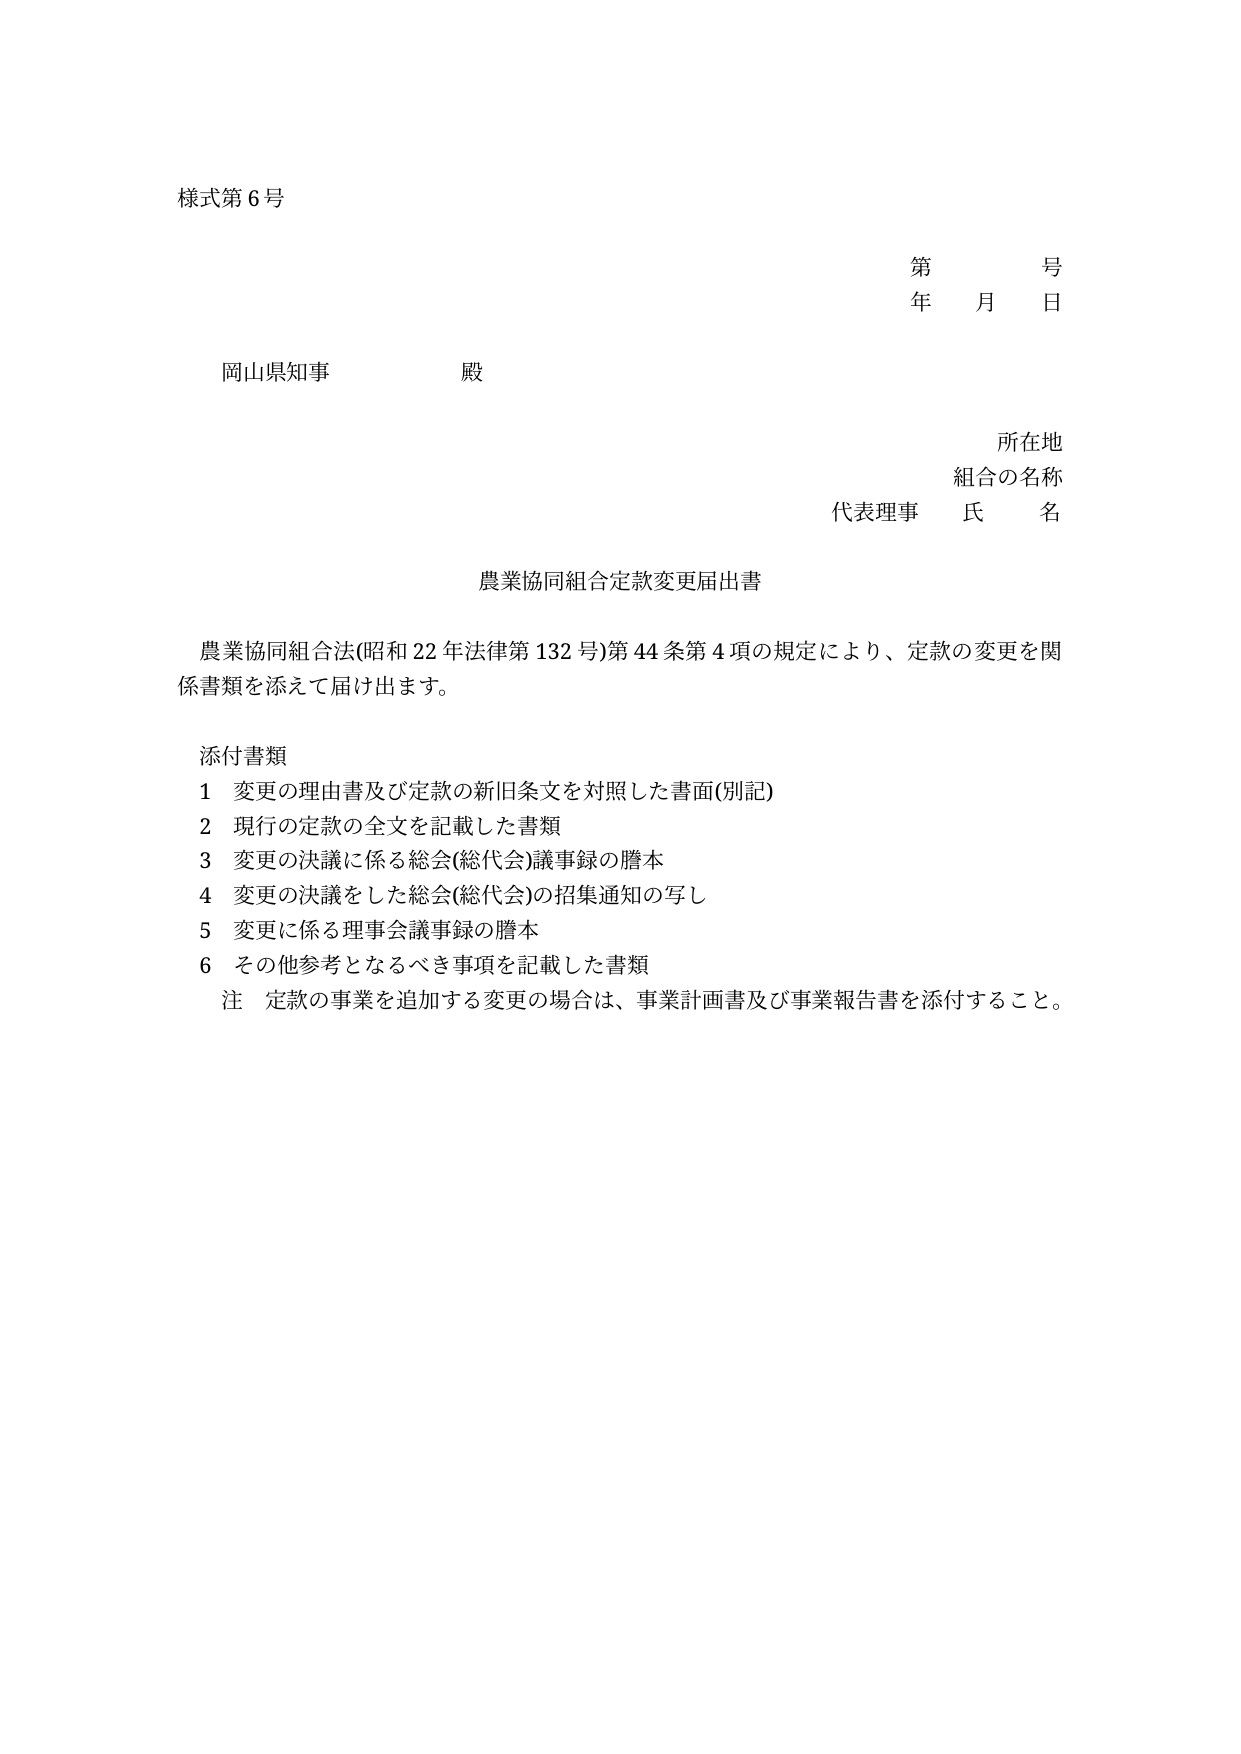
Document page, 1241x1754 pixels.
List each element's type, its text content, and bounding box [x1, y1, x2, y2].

text 第 号 [177, 249, 1063, 284]
text 5 変更に係る理事会議事録の謄本 [177, 912, 1063, 947]
text 注 定款の事業を追加する変更の場合は、事業計画書及び事業報告書を添付すること。 [177, 982, 1063, 1017]
text 添付書類 [177, 737, 1063, 772]
text 農業協同組合定款変更届出書 [177, 563, 1063, 598]
text 所在地 [177, 423, 1063, 458]
text 組合の名称 [177, 458, 1063, 493]
text 農業協同組合法(昭和22年法律第132号)第44条第4項の規定により、定款の変更を関係書類を添えて届け出ます。 [177, 633, 1063, 702]
text 6 その他参考となるべき事項を記載した書類 [177, 947, 1063, 982]
text 4 変更の決議をした総会(総代会)の招集通知の写し [177, 877, 1063, 912]
text 2 現行の定款の全文を記載した書類 [177, 807, 1063, 842]
text 1 変更の理由書及び定款の新旧条文を対照した書面(別記) [177, 772, 1063, 807]
text 代表理事 氏名 [177, 493, 1063, 528]
text 様式第6号 [177, 179, 1063, 214]
text 岡山県知事 殿 [177, 353, 1063, 388]
text 3 変更の決議に係る総会(総代会)議事録の謄本 [177, 842, 1063, 877]
text 年 月 日 [177, 284, 1063, 319]
